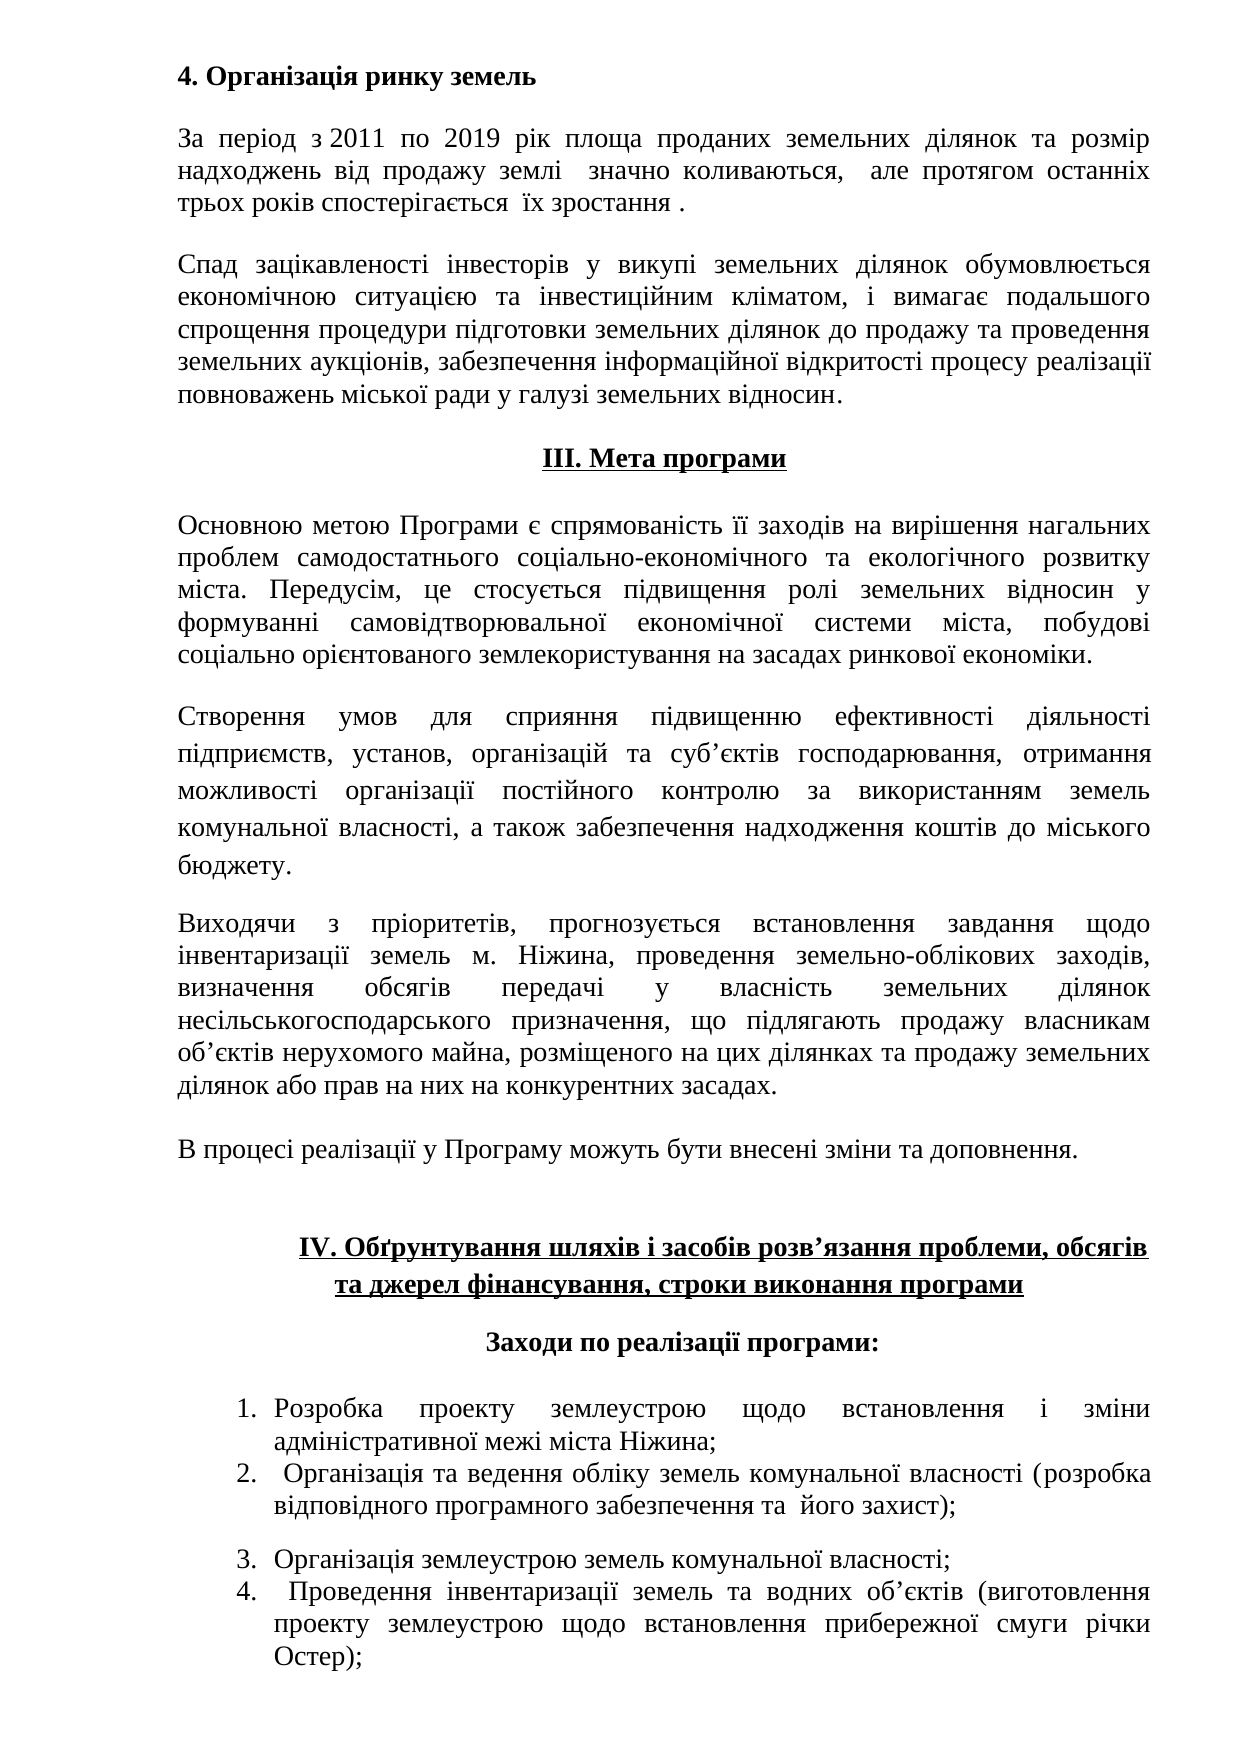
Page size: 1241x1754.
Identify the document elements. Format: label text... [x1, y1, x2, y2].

text IV. Обґрунтування шляхів і засобів розв’язання проблеми, обсягів та джерел фінансування, строки виконання програми [207, 1230, 1152, 1299]
text Основною метою Програми є спрямованість її заходів на вирішення нагальних проблем самодостатнього соціально-економічного та екологічного розвитку міста. Передусім, це стосується підвищення ролі земельних відносин у формуванні самовідтворювальної економічної системи міста, побудові соціально орієнтованого землекористування на засадах ринкової економіки. [177, 508, 1152, 670]
text За період з 2011 по 2019 рік площа проданих земельних ділянок та розмір надходжень від продажу землі значно коливаються, але протягом останніх трьох років спостерігається їх зростання . [177, 121, 1152, 218]
text Спад зацікавленості інвесторів у викупі земельних ділянок обумовлюється економічною ситуацією та інвестиційним кліматом, і вимагає подальшого спрощення процедури підготовки земельних ділянок до продажу та проведення земельних аукціонів, забезпечення інформаційної відкритості процесу реалізації повноважень міської ради у галузі земельних відносин. [177, 247, 1152, 409]
text III. Мета програми [177, 441, 1152, 474]
text Створення умов для сприяння підвищенню ефективності діяльності підприємств, установ, організацій та суб’єктів господарювання, отримання можливості організації постійного контролю за використанням земель комунальної власності, а також забезпечення надходження коштів до міського бюджету. [177, 699, 1152, 880]
list Розробка проекту землеустрою щодо встановлення і зміни адміністративної межі міста Ніжина; [236, 1391, 1152, 1456]
text Заходи по реалізації програми: [207, 1325, 1152, 1357]
text Виходячи з пріоритетів, прогнозується встановлення завдання щодо інвентаризації земель м. Ніжина, проведення земельно-облікових заходів, визначення обсягів передачі у власність земельних ділянок несільськогосподарського призначення, що підлягають продажу власникам об’єктів нерухомого майна, розміщеного на цих ділянках та продажу земельних ділянок або прав на них на конкурентних засадах. [177, 906, 1152, 1100]
list Організація та ведення обліку земель комунальної власності (розробка відповідного програмного забезпечення та його захист); [236, 1456, 1152, 1521]
text 4. Організація ринку земель [177, 59, 1152, 92]
list Організація землеустрою земель комунальної власності; [236, 1542, 1152, 1574]
list Проведення інвентаризації земель та водних об’єктів (виготовлення проекту землеустрою щодо встановлення прибережної смуги річки Остер); [236, 1574, 1152, 1671]
text В процесі реалізації у Програму можуть бути внесені зміни та доповнення. [177, 1132, 1152, 1165]
